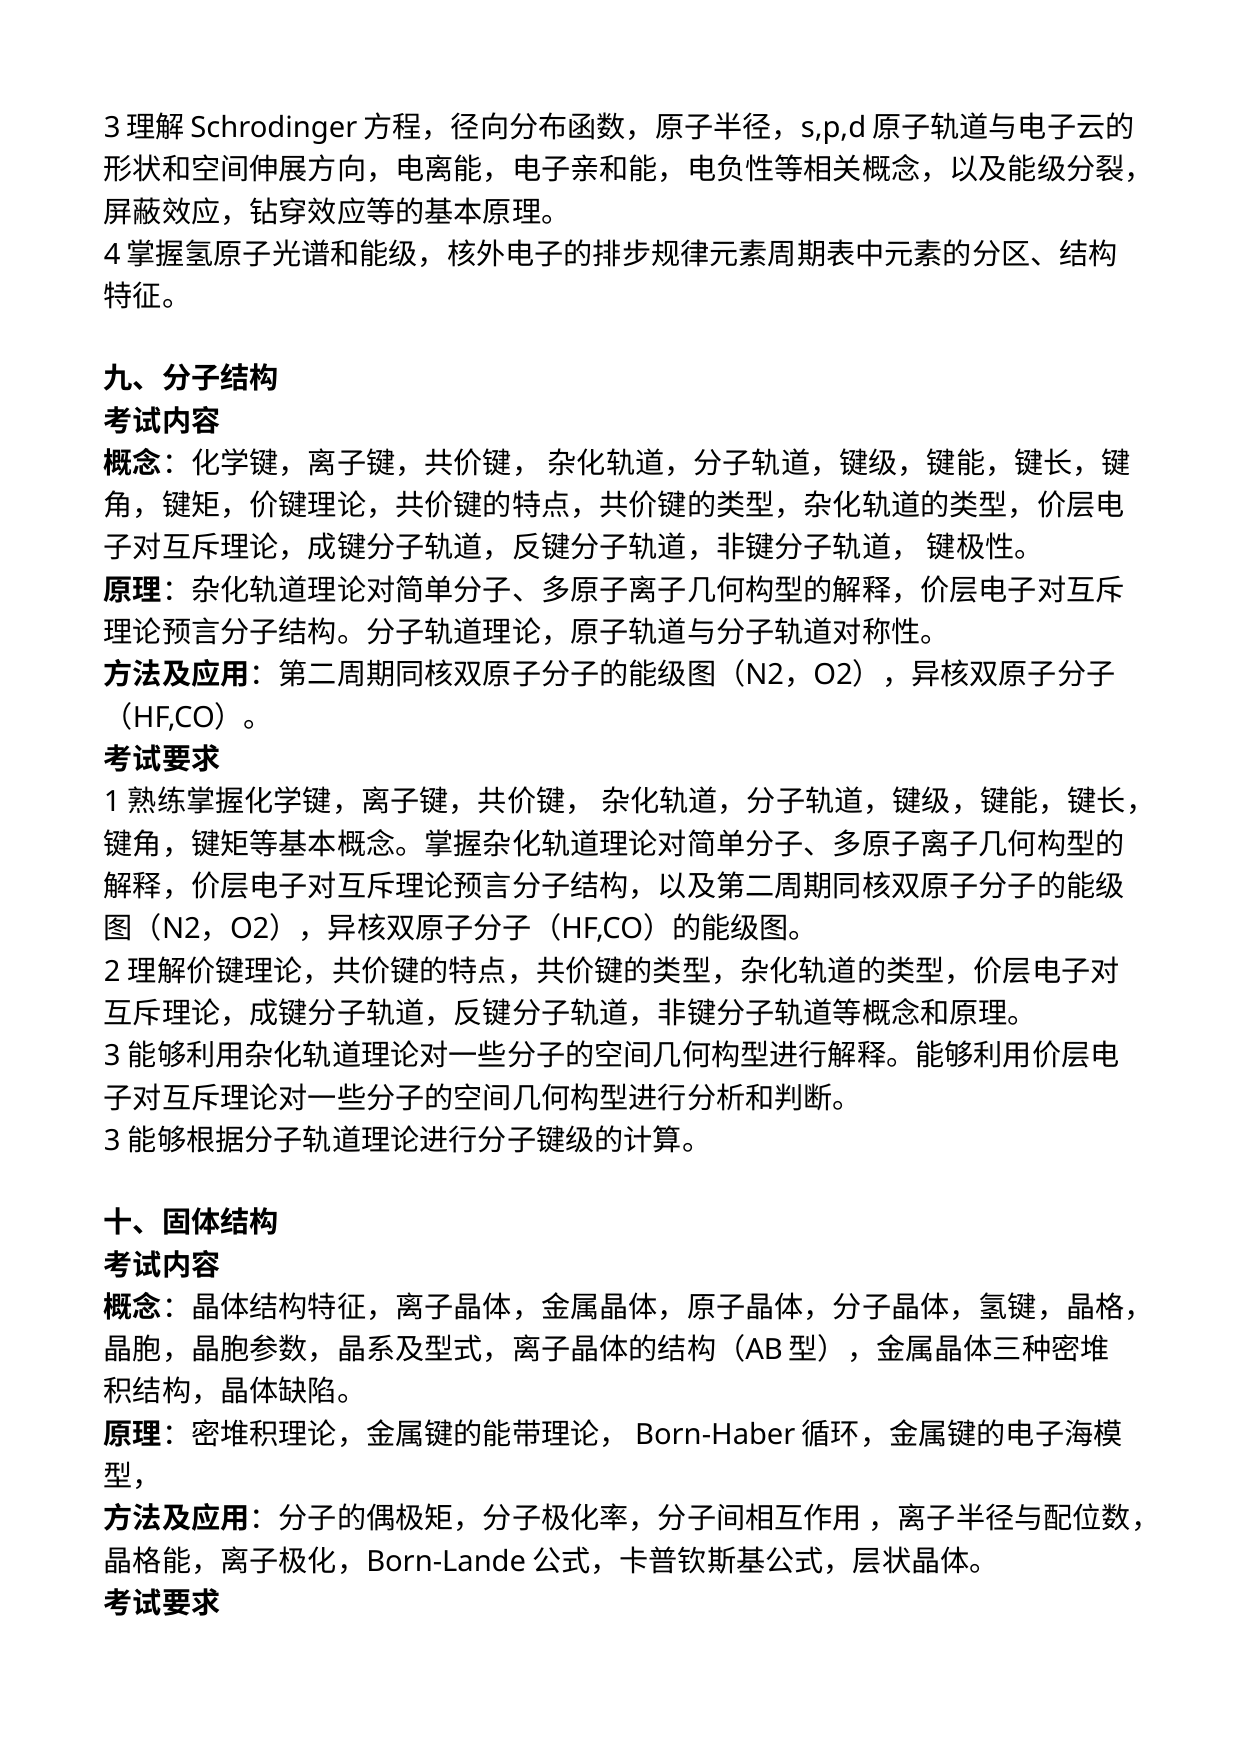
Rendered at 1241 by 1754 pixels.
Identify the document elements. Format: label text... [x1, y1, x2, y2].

text 考试内容 [103, 1241, 1137, 1283]
text 原理：密堆积理论，金属键的能带理论， Born-Haber循环，金属键的电子海模型， [103, 1410, 1137, 1495]
text 2 理解价键理论，共价键的特点，共价键的类型，杂化轨道的类型，价层电子对互斥理论，成键分子轨道，反键分子轨道，非键分子轨道等概念和原理。 [103, 947, 1137, 1032]
text 考试要求 [103, 1580, 1137, 1622]
text 概念：晶体结构特征，离子晶体，金属晶体，原子晶体，分子晶体，氢键，晶格，晶胞，晶胞参数，晶系及型式，离子晶体的结构（AB型），金属晶体三种密堆积结构，晶体缺陷。 [103, 1283, 1137, 1410]
text 4掌握氢原子光谱和能级，核外电子的排步规律元素周期表中元素的分区、结构特征。 [103, 230, 1137, 315]
text 考试要求 [103, 736, 1137, 778]
text 原理：杂化轨道理论对简单分子、多原子离子几何构型的解释，价层电子对互斥理论预言分子结构。分子轨道理论，原子轨道与分子轨道对称性。 [103, 566, 1137, 651]
text 3 能够利用杂化轨道理论对一些分子的空间几何构型进行解释。能够利用价层电子对互斥理论对一些分子的空间几何构型进行分析和判断。 [103, 1032, 1137, 1117]
text 十、固体结构 [103, 1199, 1137, 1241]
text 九、分子结构 [103, 355, 1137, 397]
text 3理解Schrodinger方程，径向分布函数，原子半径，s,p,d原子轨道与电子云的形状和空间伸展方向，电离能，电子亲和能，电负性等相关概念，以及能级分裂，屏蔽效应，钻穿效应等的基本原理。 [103, 103, 1137, 230]
text 方法及应用：分子的偶极矩，分子极化率，分子间相互作用 ，离子半径与配位数，晶格能，离子极化，Born-Lande公式，卡普钦斯基公式，层状晶体。 [103, 1495, 1137, 1580]
text 3 能够根据分子轨道理论进行分子键级的计算。 [103, 1117, 1137, 1159]
text 1 熟练掌握化学键，离子键，共价键， 杂化轨道，分子轨道，键级，键能，键长，键角，键矩等基本概念。掌握杂化轨道理论对简单分子、多原子离子几何构型的解释，价层电子对互斥理论预言分子结构，以及第二周期同核双原子分子的能级图（N2，O2），异核双原子分子（HF,CO）的能级图。 [103, 778, 1137, 947]
text 方法及应用：第二周期同核双原子分子的能级图（N2，O2），异核双原子分子（HF,CO）。 [103, 651, 1137, 736]
text 概念：化学键，离子键，共价键， 杂化轨道，分子轨道，键级，键能，键长，键角，键矩，价键理论，共价键的特点，共价键的类型，杂化轨道的类型，价层电子对互斥理论，成键分子轨道，反键分子轨道，非键分子轨道， 键极性。 [103, 439, 1137, 566]
text 考试内容 [103, 397, 1137, 439]
